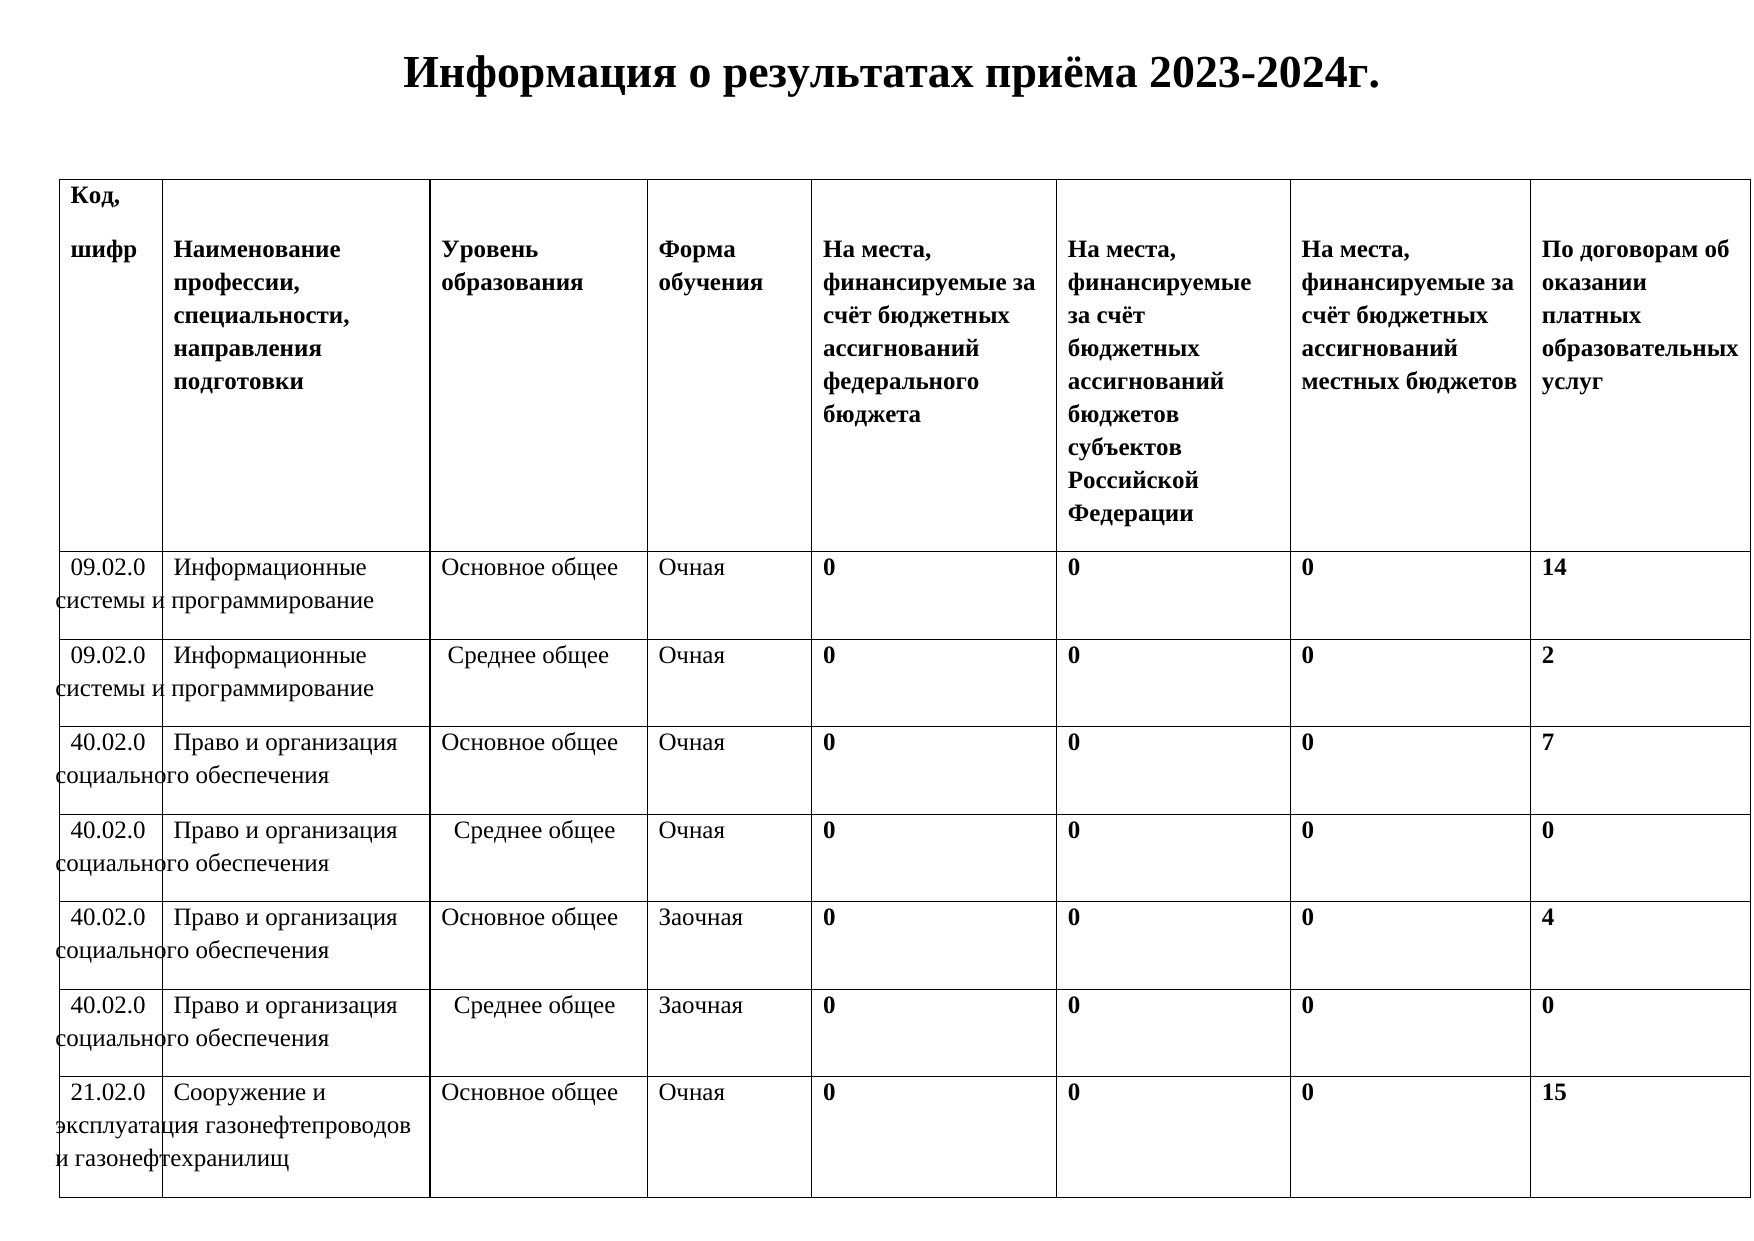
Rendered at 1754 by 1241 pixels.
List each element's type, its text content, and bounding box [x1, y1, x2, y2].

table_cell 4 [1531, 902, 1750, 989]
text Информация о результатах приёма 2023-2024г. [118, 44, 1665, 97]
table_cell 0 [1291, 990, 1530, 1076]
table_header Форма обучения [648, 180, 811, 551]
table_cell 0 [1057, 1077, 1290, 1197]
table_cell 0 [812, 640, 1056, 726]
table_header Наименование профессии, специальности, направления подготовки [163, 180, 429, 551]
table_cell Право и организация социального обеспечения [163, 727, 429, 814]
table_cell Очная [648, 552, 811, 639]
table_cell Основное общее [431, 1077, 647, 1197]
table_cell Основное общее [431, 552, 647, 639]
table_cell Право и организация социального обеспечения [163, 815, 429, 901]
table_cell 0 [1057, 552, 1290, 639]
table_cell 40.02.01 [60, 990, 162, 1076]
table_cell Среднее общее [431, 990, 647, 1076]
table_cell Заочная [648, 902, 811, 989]
table_header На места, финансируемые за счёт бюджетных ассигнований бюджетов субъектов Российской Федерации [1057, 180, 1290, 551]
table_header На места, финансируемые за счёт бюджетных ассигнований федерального бюджета [812, 180, 1056, 551]
table_cell 21.02.03 [60, 1077, 162, 1197]
table_cell Очная [648, 815, 811, 901]
table_cell 0 [1057, 902, 1290, 989]
table_cell 7 [1531, 727, 1750, 814]
table_header Код, шифр [60, 180, 162, 551]
table_header Уровень образования [431, 180, 647, 551]
table_cell 14 [1531, 552, 1750, 639]
table_cell 0 [1291, 640, 1530, 726]
table_cell Очная [648, 1077, 811, 1197]
table_cell Очная [648, 727, 811, 814]
table_cell 0 [1057, 990, 1290, 1076]
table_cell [163, 1077, 429, 1197]
table_cell Право и организация социального обеспечения [163, 990, 429, 1076]
table_cell 0 [812, 815, 1056, 901]
table_cell 0 [812, 990, 1056, 1076]
table_cell 40.02.01 [60, 902, 162, 989]
table_cell 0 [812, 552, 1056, 639]
table_cell 0 [812, 727, 1056, 814]
table_cell Заочная [648, 990, 811, 1076]
table_cell Основное общее [431, 902, 647, 989]
table_cell Информационные системы и программирование [163, 640, 429, 726]
table_cell Информационные системы и программирование [163, 552, 429, 639]
table_cell 40.02.01 [60, 727, 162, 814]
table_cell 0 [1057, 815, 1290, 901]
table_cell 0 [812, 902, 1056, 989]
table_cell Среднее общее [431, 815, 647, 901]
table_cell 09.02.07 [60, 552, 162, 639]
table_header На места, финансируемые за счёт бюджетных ассигнований местных бюджетов [1291, 180, 1530, 551]
table_cell 0 [1057, 640, 1290, 726]
table_cell 0 [1057, 727, 1290, 814]
table_cell Основное общее [431, 727, 647, 814]
table_header По договорам об оказании платных образовательных услуг [1531, 180, 1750, 551]
table_cell 2 [1531, 640, 1750, 726]
table_cell 0 [1291, 1077, 1530, 1197]
table_cell 0 [812, 1077, 1056, 1197]
table_cell 09.02.07 [60, 640, 162, 726]
table_cell Очная [648, 640, 811, 726]
table_cell 0 [1291, 815, 1530, 901]
table_cell 40.02.01 [60, 815, 162, 901]
table_cell 0 [1291, 727, 1530, 814]
table_cell 0 [1531, 815, 1750, 901]
table_cell 0 [1291, 902, 1530, 989]
table_cell Среднее общее [431, 640, 647, 726]
table_cell 0 [1291, 552, 1530, 639]
table_cell Право и организация социального обеспечения [163, 902, 429, 989]
table_cell 15 [1531, 1077, 1750, 1197]
table_cell 0 [1531, 990, 1750, 1076]
